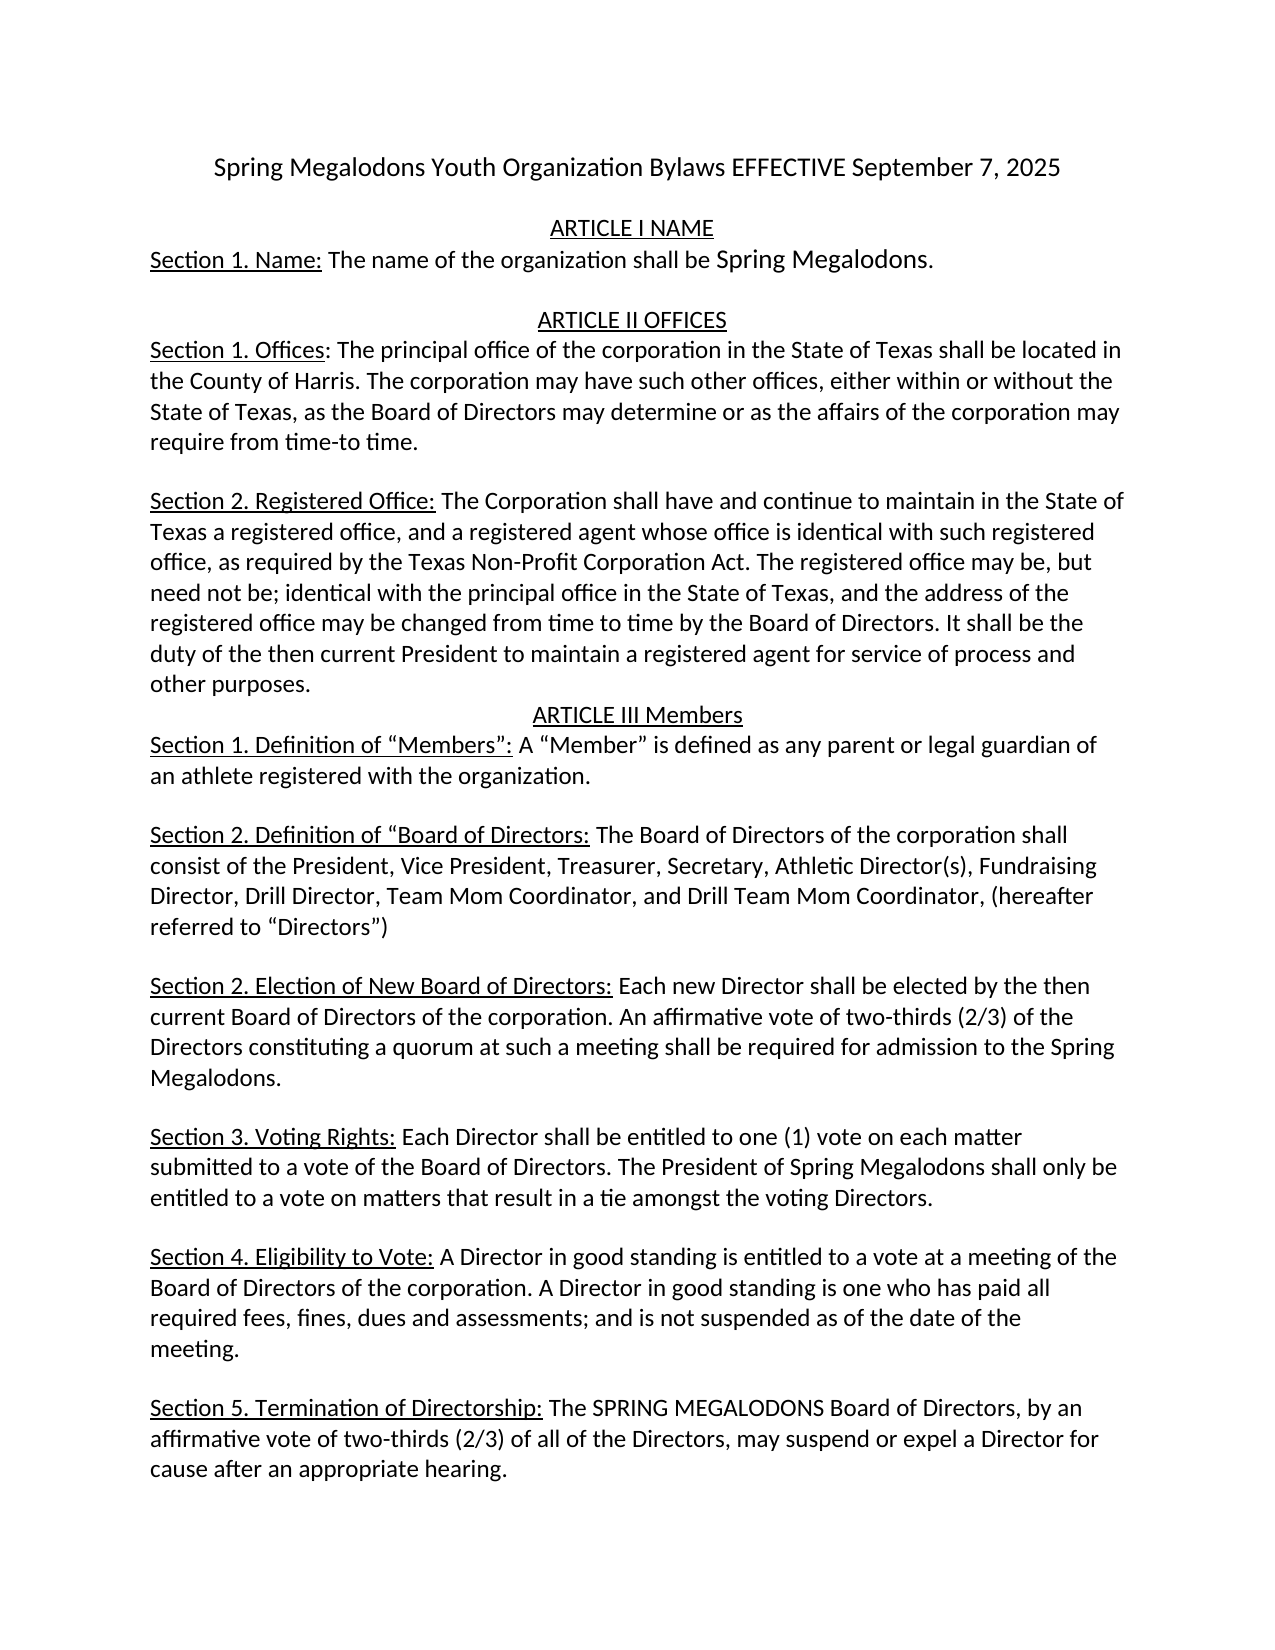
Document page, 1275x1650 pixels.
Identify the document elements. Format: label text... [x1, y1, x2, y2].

text ARTICLE I NAME [150, 212, 1125, 242]
text Section 3. Voting Rights: Each Director shall be entitled to one (1) vote on each matter submitted to a vote of the Board of Directors. The President of Spring Megalodons shall only be entitled to a vote on matters that result in a tie amongst the voting Directors. [150, 1121, 1125, 1213]
text Section 2. Registered Office: The Corporation shall have and continue to maintain in the State of Texas a registered office, and a registered agent whose office is identical with such registered office, as required by the Texas Non-Profit Corporation Act. The registered office may be, but need not be; identical with the principal office in the State of Texas, and the address of the registered office may be changed from time to time by the Board of Directors. It shall be the duty of the then current President to maintain a registered agent for service of process and other purposes. [150, 485, 1125, 699]
text Section 1. Name: The name of the organization shall be Spring Megalodons. [150, 242, 1125, 275]
text ARTICLE II OFFICES [150, 304, 1125, 334]
text Section 2. Definition of “Board of Directors: The Board of Directors of the corporation shall consist of the President, Vice President, Treasurer, Secretary, Athletic Director(s), Fundraising Director, Drill Director, Team Mom Coordinator, and Drill Team Mom Coordinator, (hereafter referred to “Directors”) [150, 819, 1125, 941]
text Section 1. Definition of “Members”: A “Member” is defined as any parent or legal guardian of an athlete registered with the organization. [150, 729, 1125, 791]
text Section 2. Election of New Board of Directors: Each new Director shall be elected by the then current Board of Directors of the corporation. An affirmative vote of two-thirds (2/3) of the Directors constituting a quorum at such a meeting shall be required for admission to the Spring Megalodons. [150, 970, 1125, 1092]
text Section 5. Termination of Directorship: The SPRING MEGALODONS Board of Directors, by an affirmative vote of two-thirds (2/3) of all of the Directors, may suspend or expel a Director for cause after an appropriate hearing. [150, 1392, 1125, 1484]
text Spring Megalodons Youth Organization Bylaws EFFECTIVE September 7, 2025 [150, 150, 1125, 183]
text Section 4. Eligibility to Vote: A Director in good standing is entitled to a vote at a meeting of the Board of Directors of the corporation. A Director in good standing is one who has paid all required fees, fines, dues and assessments; and is not suspended as of the date of the meeting. [150, 1241, 1125, 1363]
text Section 1. Offices: The principal office of the corporation in the State of Texas shall be located in the County of Harris. The corporation may have such other offices, either within or without the State of Texas, as the Board of Directors may determine or as the affairs of the corporation may require from time-to time. [150, 334, 1125, 457]
text ARTICLE III Members [150, 699, 1125, 729]
